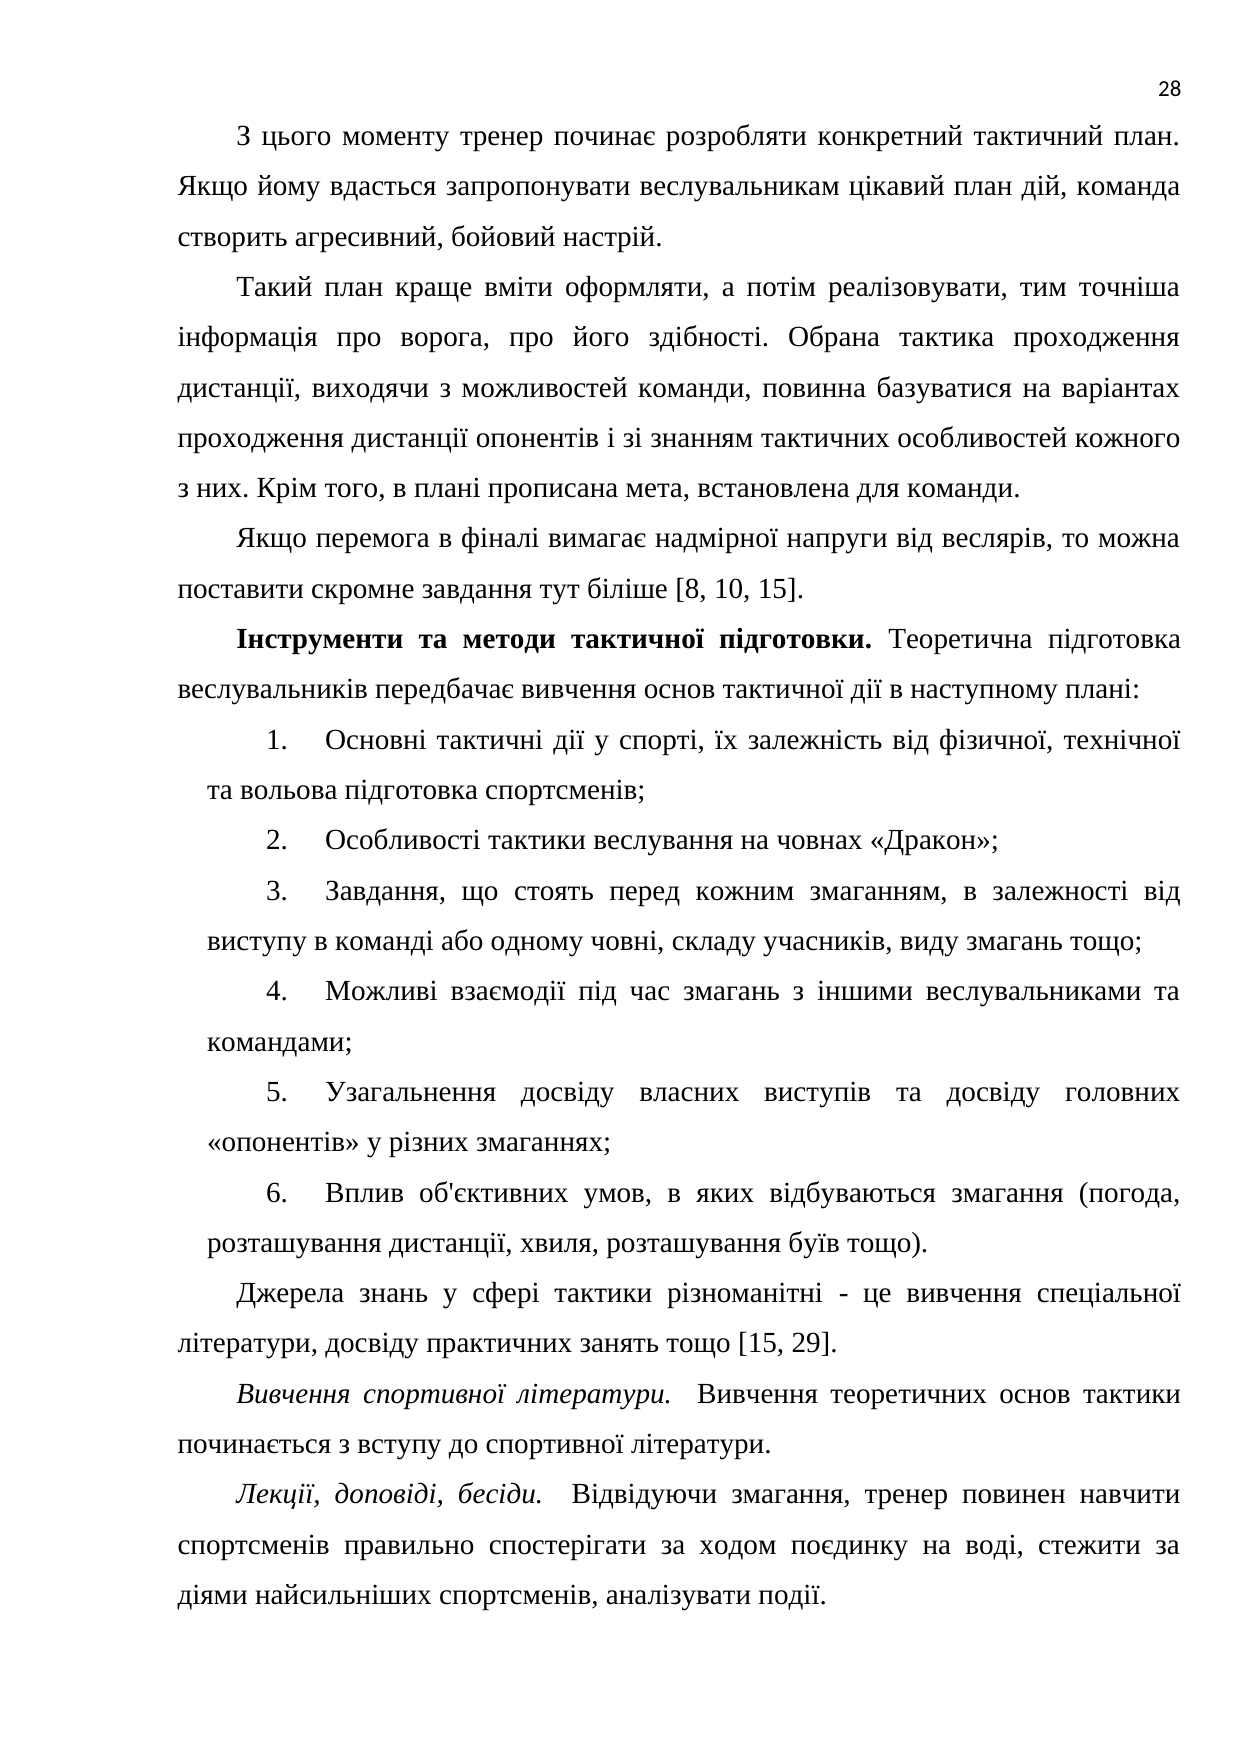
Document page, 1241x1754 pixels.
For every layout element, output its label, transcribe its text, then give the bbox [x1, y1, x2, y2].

text Якщо перемога в фіналі вимагає надмірної напруги від веслярів, то можна поставити скромне завдання тут біліше [8, 10, 15]. [177, 521, 1181, 604]
list Вплив об'єктивних умов, в яких відбуваються змагання (погода, розташування дистанції, хвиля, розташування буїв тощо). [207, 1175, 1181, 1258]
list Можливі взаємодії під час змагань з іншими веслувальниками та командами; [207, 973, 1181, 1057]
text Такий план краще вміти оформляти, а потім реалізовувати, тим точніша інформація про ворога, про його здібності. Обрана тактика проходження дистанції, виходячи з можливостей команди, повинна базуватися на варіантах проходження дистанції опонентів і зі знанням тактичних особливостей кожного з них. Крім того, в плані прописана мета, встановлена для команди. [177, 269, 1181, 504]
text Вивчення спортивної літератури. Вивчення теоретичних основ тактики починається з вступу до спортивної літератури. [177, 1376, 1181, 1460]
text Інструменти та методи тактичної підготовки. Теоретична підготовка веслувальників передбачає вивчення основ тактичної дії в наступному плані: [177, 621, 1181, 705]
list Основні тактичні дії у спорті, їх залежність від фізичної, технічної та вольова підготовка спортсменів; [207, 722, 1181, 806]
list Особливості тактики веслування на човнах «Дракон»; [207, 822, 1181, 856]
list Завдання, що стоять перед кожним змаганням, в залежності від виступу в команді або одному човні, складу учасників, виду змагань тощо; [207, 873, 1181, 957]
text З цього моменту тренер починає розробляти конкретний тактичний план. Якщо йому вдасться запропонувати веслувальникам цікавий план дій, команда створить агресивний, бойовий настрій. [177, 118, 1181, 252]
list Узагальнення досвіду власних виступів та досвіду головних «опонентів» у різних змаганнях; [207, 1074, 1181, 1158]
text Джерела знань у сфері тактики різноманітні - це вивчення спеціальної літератури, досвіду практичних занять тощо [15, 29]. [177, 1275, 1181, 1359]
text Лекції, доповіді, бесіди. Відвідуючи змагання, тренер повинен навчити спортсменів правильно спостерігати за ходом поєдинку на воді, стежити за діями найсильніших спортсменів, аналізувати події. [177, 1477, 1181, 1611]
